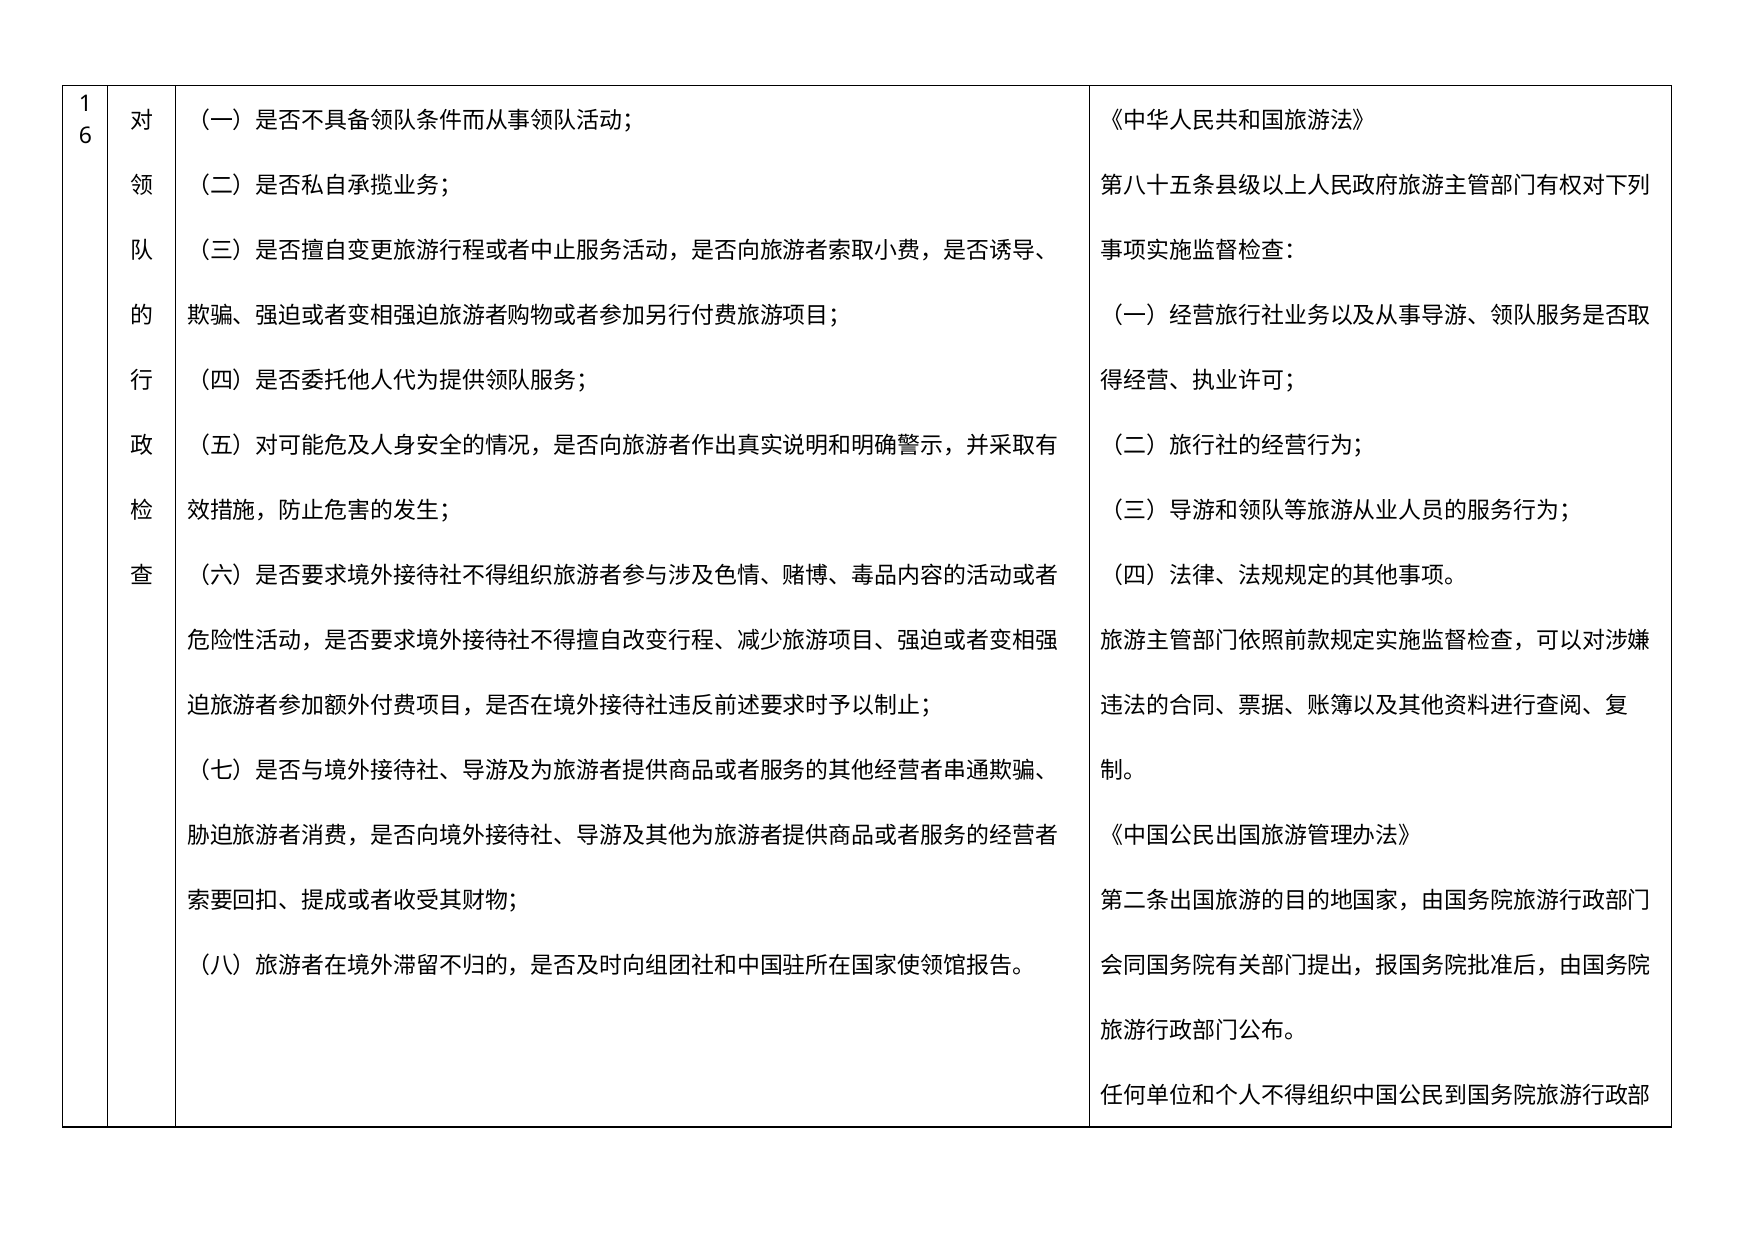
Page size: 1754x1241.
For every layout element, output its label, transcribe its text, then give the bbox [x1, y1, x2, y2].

table_header 16 [63, 86, 107, 1126]
table_header 对领队的行政检查 [108, 86, 175, 1126]
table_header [1090, 86, 1671, 1126]
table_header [176, 86, 1089, 1126]
